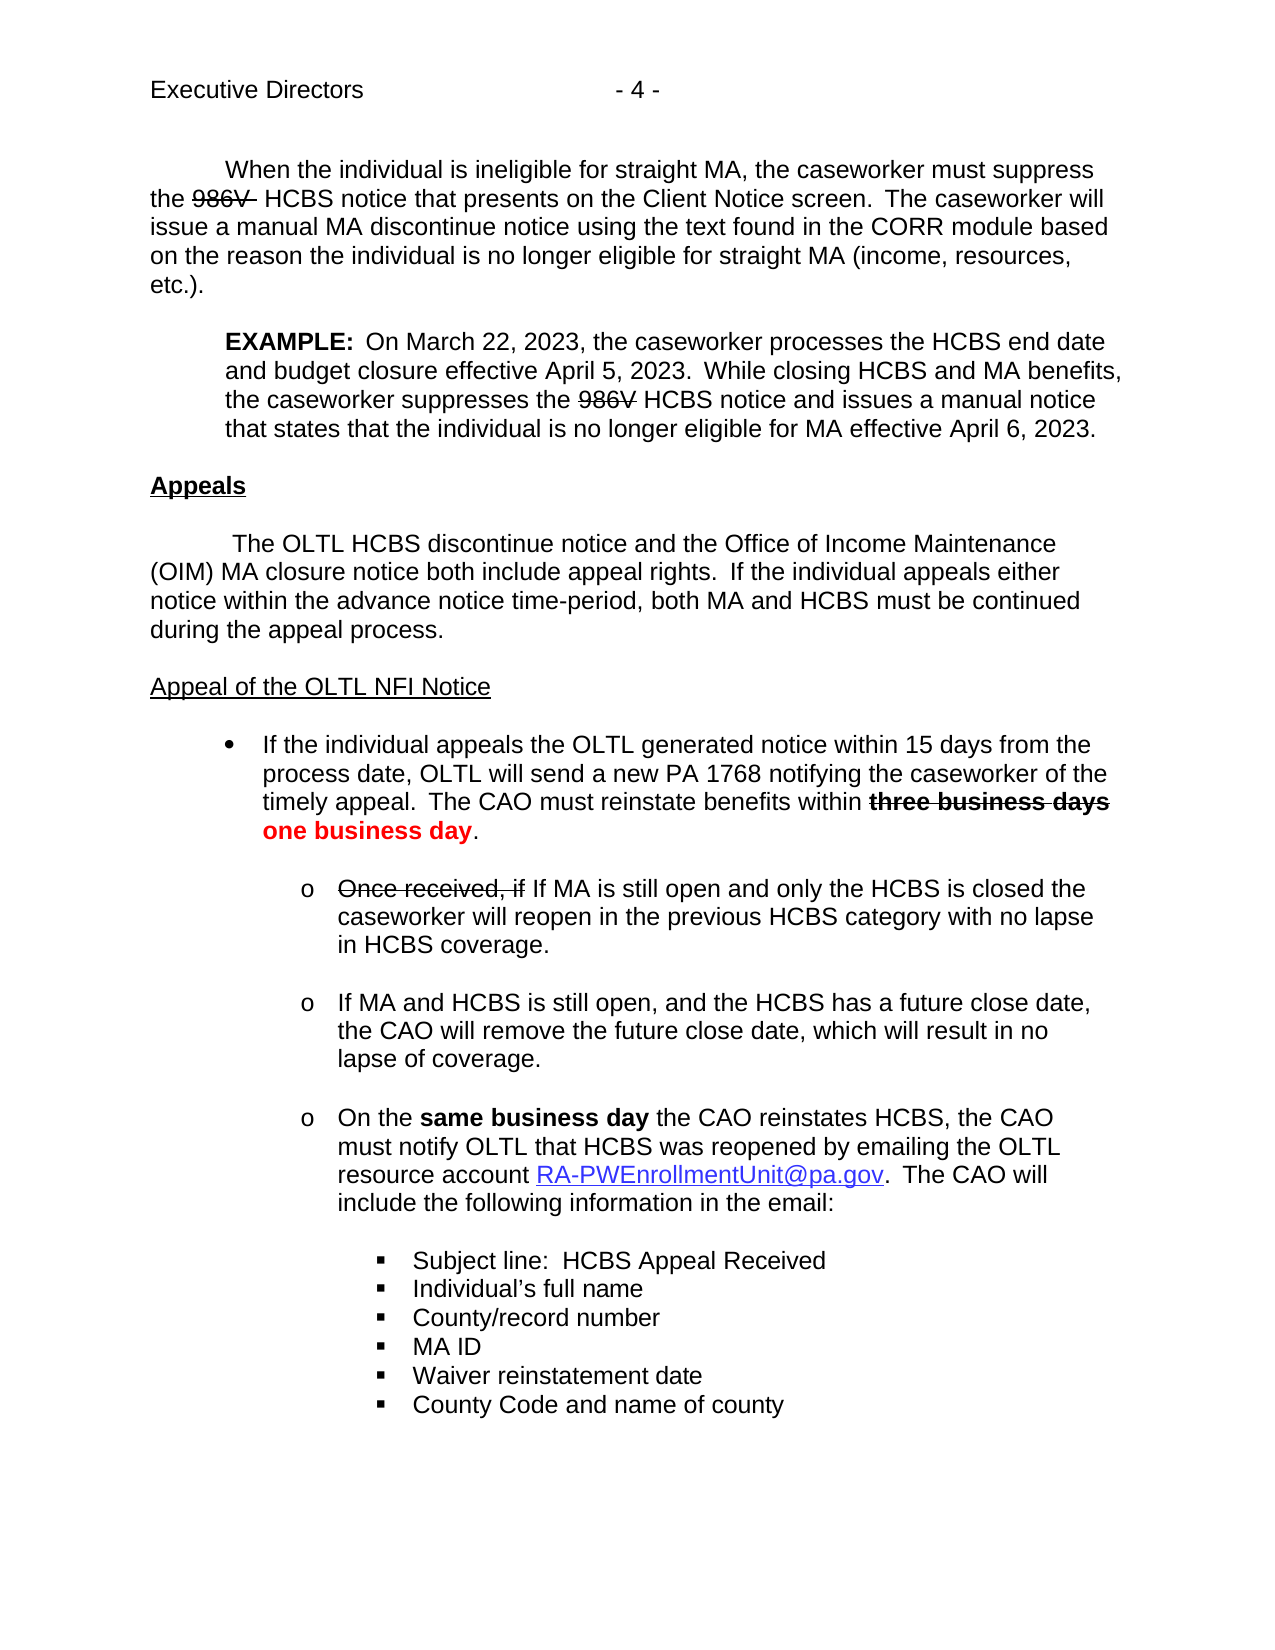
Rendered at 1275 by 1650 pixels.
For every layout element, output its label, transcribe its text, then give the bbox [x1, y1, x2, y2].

list Once received, if If MA is still open and only the HCBS is closed the caseworker will reopen in the previous HCBS category with no lapse in HCBS coverage. [300, 874, 1120, 958]
list Waiver reinstatement date [375, 1361, 1135, 1390]
text EXAMPLE: On March 22, 2023, the caseworker processes the HCBS end date and budget closure effective April 5, 2023. While closing HCBS and MA benefits, the caseworker suppresses the 986V HCBS notice and issues a manual notice that states that the individual is no longer eligible for MA effective April 6, 2023. [225, 327, 1135, 442]
list On the same business day the CAO reinstates HCBS, the CAO must notify OLTL that HCBS was reopened by emailing the OLTL resource account RA-PWEnrollmentUnit@pa.gov. The CAO will include the following information in the email: [300, 1102, 1114, 1217]
text Appeal of the OLTL NFI Notice [150, 672, 1135, 701]
list If MA and HCBS is still open, and the HCBS has a future close date, the CAO will remove the future close date, which will result in no lapse of coverage. [300, 988, 1115, 1072]
list MA ID [375, 1332, 1135, 1361]
text When the individual is ineligible for straight MA, the caseworker must suppress the 986V HCBS notice that presents on the Client Notice screen. The caseworker will issue a manual MA discontinue notice using the text found in the CORR module based on the reason the individual is no longer eligible for straight MA (income, resources, etc.). [150, 155, 1119, 298]
list Individual’s full name [375, 1274, 1135, 1303]
list Subject line: HCBS Appeal Received [375, 1246, 1135, 1274]
text The OLTL HCBS discontinue notice and the Office of Income Maintenance (OIM) MA closure notice both include appeal rights. If the individual appeals either notice within the advance notice time-period, both MA and HCBS must be continued during the appeal process. [150, 528, 1119, 643]
list County Code and name of county [375, 1390, 1135, 1419]
list If the individual appeals the OLTL generated notice within 15 days from the process date, OLTL will send a new PA 1768 notifying the caseworker of the timely appeal. The CAO must reinstate benefits within three business days one business day. [225, 730, 1112, 845]
text Appeals [150, 471, 1135, 500]
list County/record number [375, 1303, 1135, 1332]
